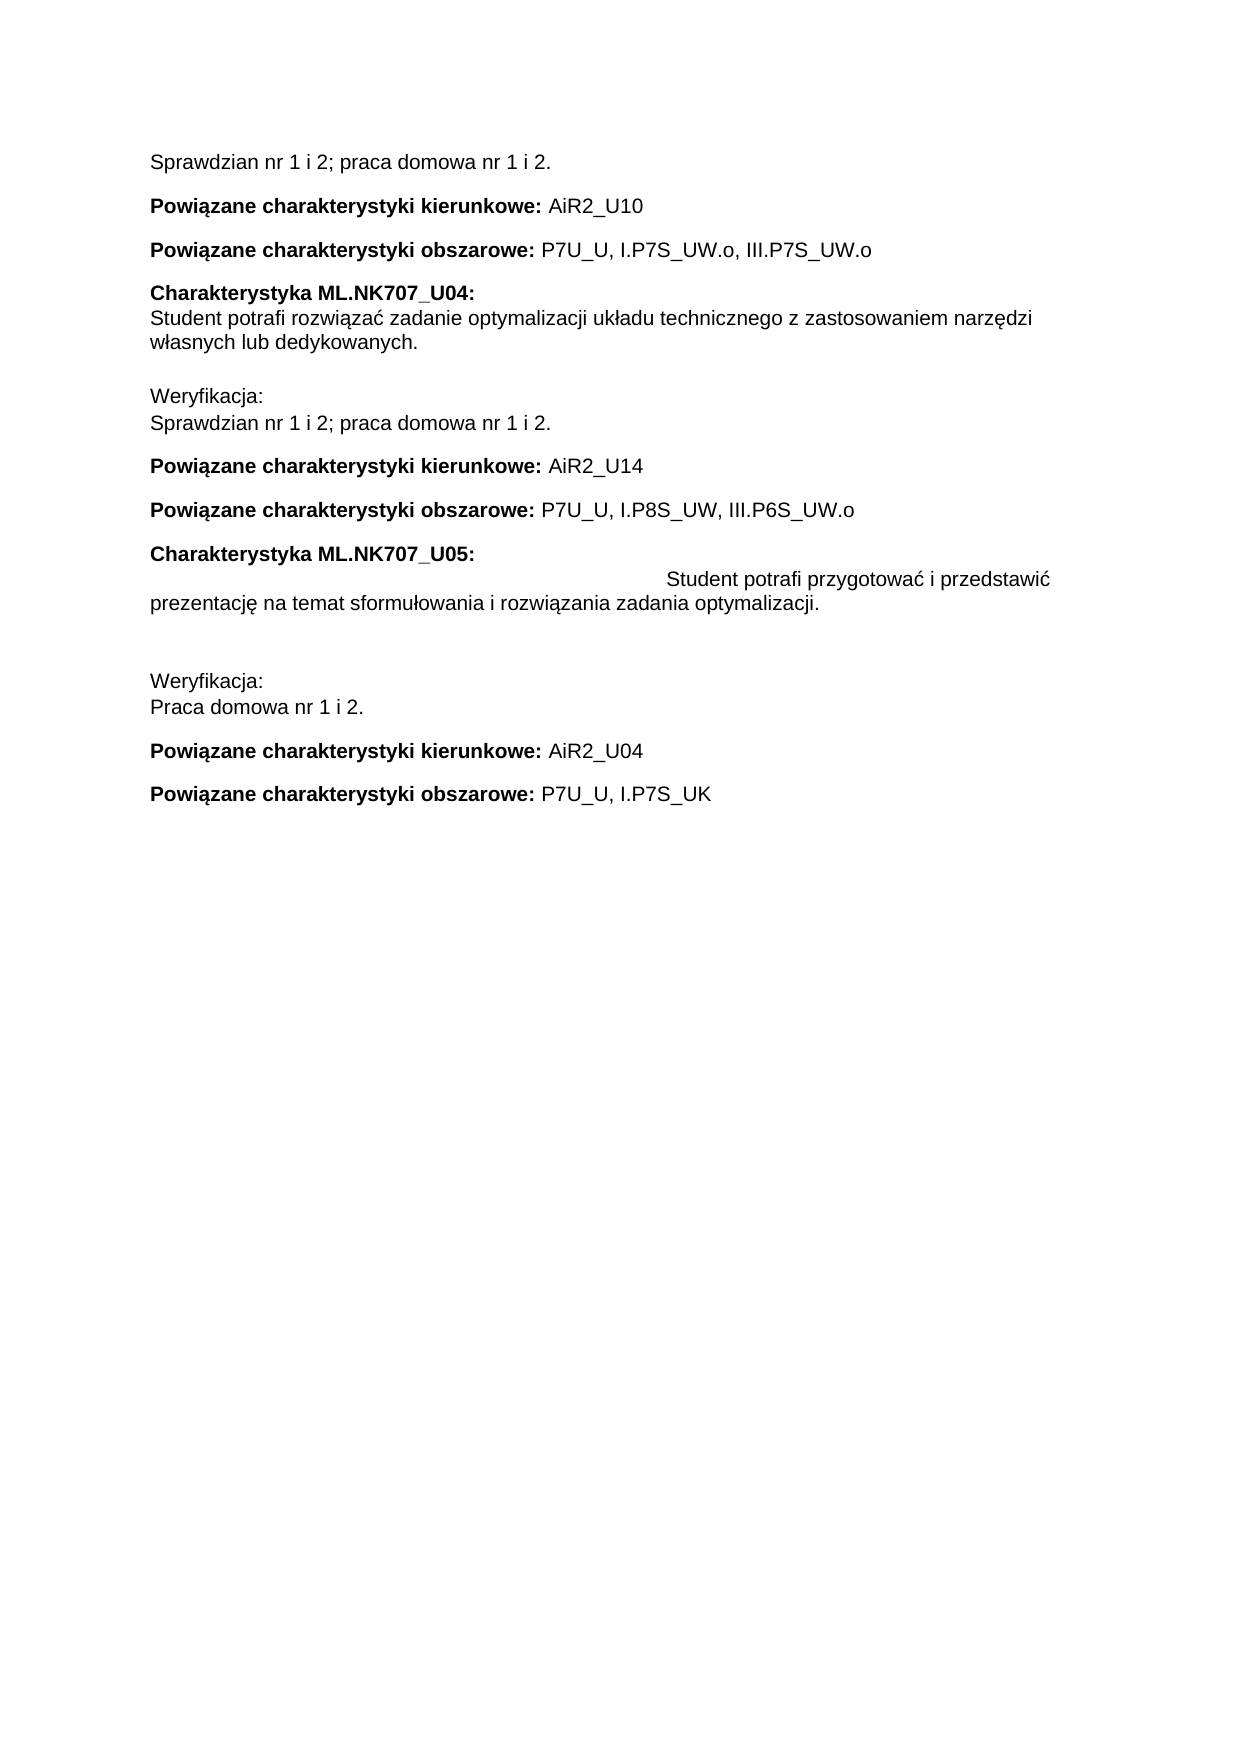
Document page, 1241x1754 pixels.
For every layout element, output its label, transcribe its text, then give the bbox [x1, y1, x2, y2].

text Powiązane charakterystyki kierunkowe: AiR2_U14 [150, 454, 1090, 478]
text Praca domowa nr 1 i 2. [150, 695, 1090, 719]
text Powiązane charakterystyki obszarowe: P7U_U, I.P7S_UK [150, 782, 1090, 806]
text Sprawdzian nr 1 i 2; praca domowa nr 1 i 2. [150, 150, 1090, 174]
text Powiązane charakterystyki kierunkowe: AiR2_U10 [150, 194, 1090, 218]
text Charakterystyka ML.NK707_U05: [150, 542, 1090, 566]
text Weryfikacja: [150, 384, 1090, 408]
text Charakterystyka ML.NK707_U04: [150, 281, 1090, 305]
text Powiązane charakterystyki obszarowe: P7U_U, I.P8S_UW, III.P6S_UW.o [150, 498, 1090, 522]
text Student potrafi przygotować i przedstawić prezentację na temat sformułowania i rozwiązania zadania optymalizacji. [150, 567, 1090, 662]
text Powiązane charakterystyki obszarowe: P7U_U, I.P7S_UW.o, III.P7S_UW.o [150, 237, 1090, 261]
text Powiązane charakterystyki kierunkowe: AiR2_U04 [150, 738, 1090, 762]
text Student potrafi rozwiązać zadanie optymalizacji układu technicznego z zastosowaniem narzędzi własnych lub dedykowanych. [150, 306, 1090, 378]
text Sprawdzian nr 1 i 2; praca domowa nr 1 i 2. [150, 410, 1090, 434]
text Weryfikacja: [150, 669, 1090, 693]
